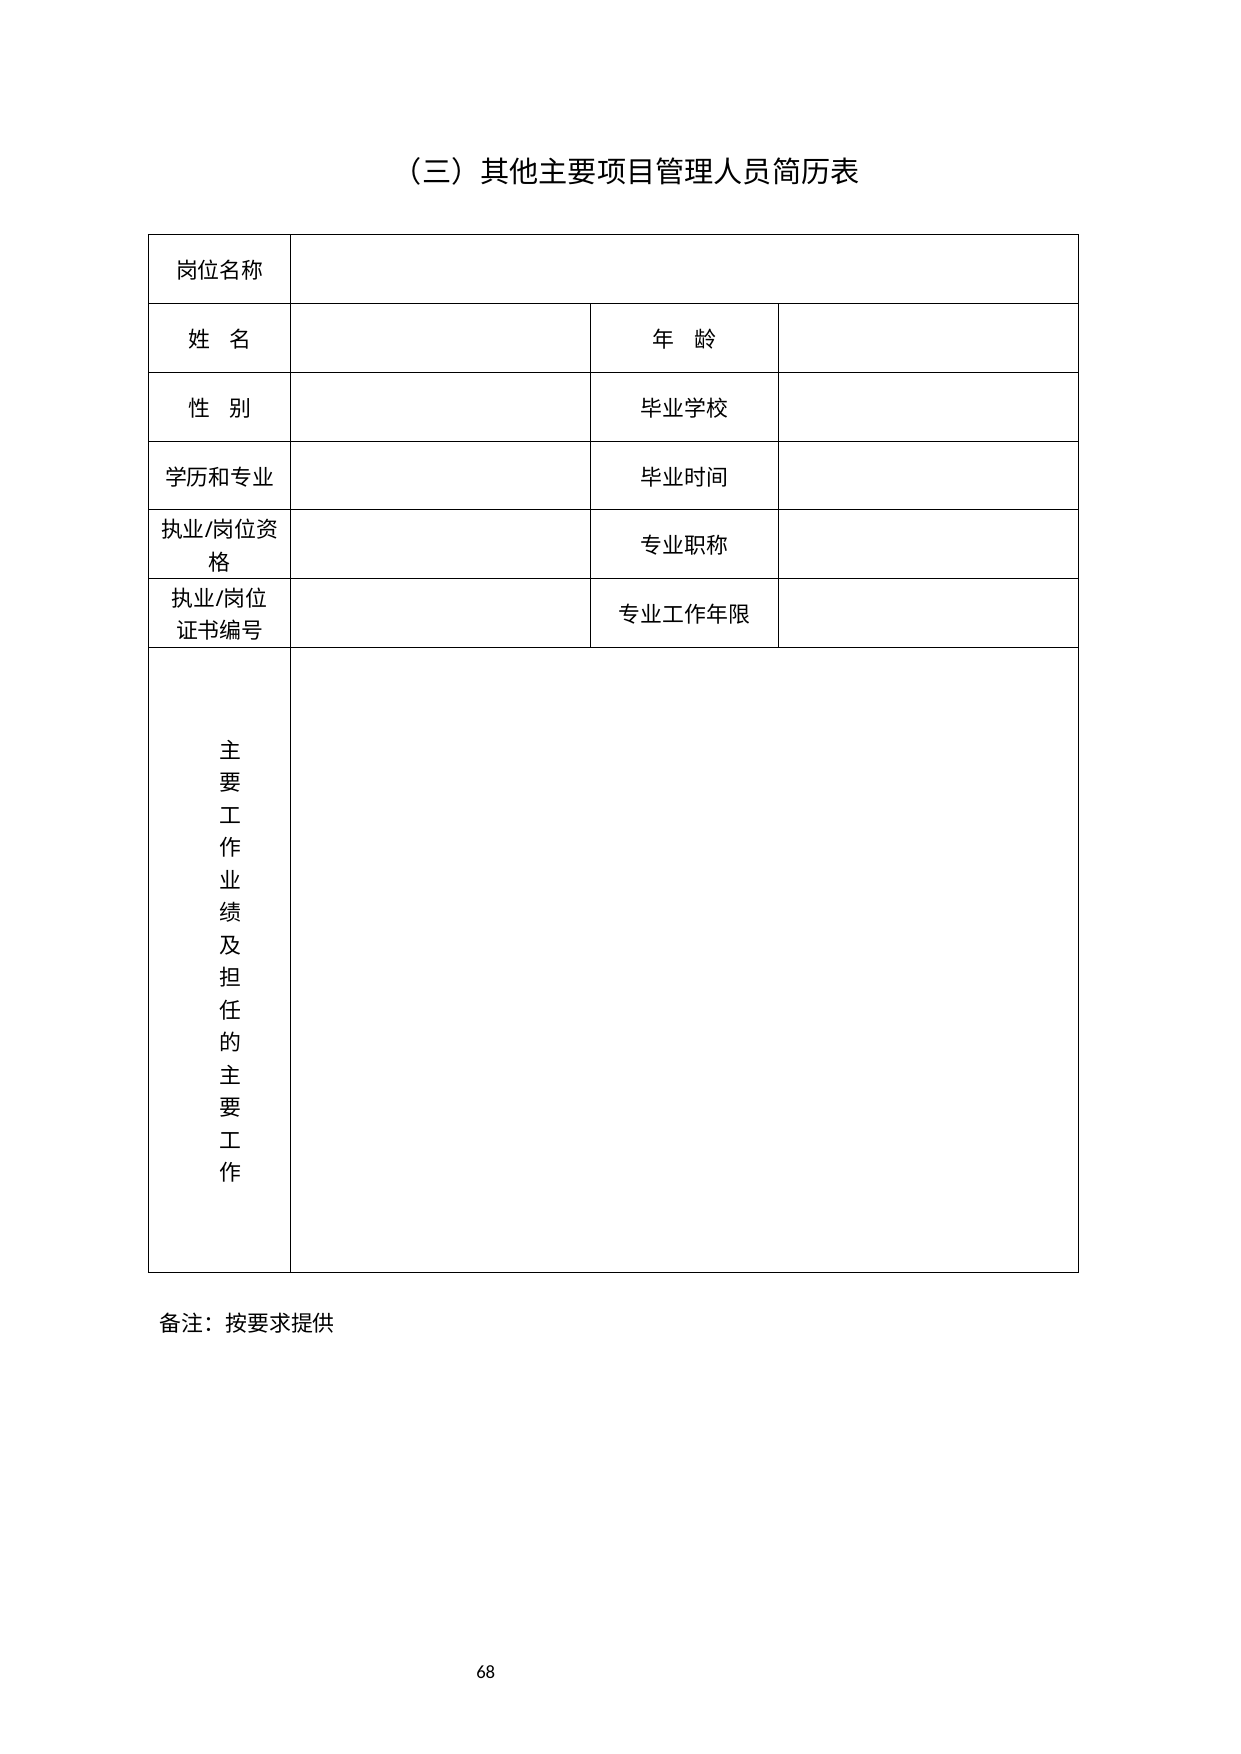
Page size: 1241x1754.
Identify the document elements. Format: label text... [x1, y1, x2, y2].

table_cell 年 龄 [591, 304, 778, 372]
table_cell [291, 579, 590, 647]
table_cell 毕业学校 [591, 373, 778, 441]
table_cell 姓 名 [149, 304, 290, 372]
table_cell [291, 648, 1078, 1272]
table_cell [779, 304, 1078, 372]
table_cell [291, 442, 590, 509]
table_cell 性 别 [149, 373, 290, 441]
table_header [291, 235, 1078, 303]
text 备注：按要求提供 [159, 1306, 1093, 1338]
table_cell [291, 373, 590, 441]
list （三）其他主要项目管理人员简历表 [159, 137, 1093, 202]
table_cell 毕业时间 [591, 442, 778, 509]
table_cell [779, 579, 1078, 647]
table_cell 学历和专业 [149, 442, 290, 509]
table_header 岗位名称 [149, 235, 290, 303]
table_cell [291, 510, 590, 578]
table_cell [291, 304, 590, 372]
table_cell [779, 510, 1078, 578]
table_cell [779, 373, 1078, 441]
table_cell 执业/岗位资格 [149, 510, 290, 578]
table_cell [779, 442, 1078, 509]
table_cell 执业/岗位 证书编号 [149, 579, 290, 647]
table_cell 专业职称 [591, 510, 778, 578]
table_cell 专业工作年限 [591, 579, 778, 647]
table_cell 主 要 工 作 业 绩 及 担 任 的 主 要 工 作 [149, 648, 290, 1272]
